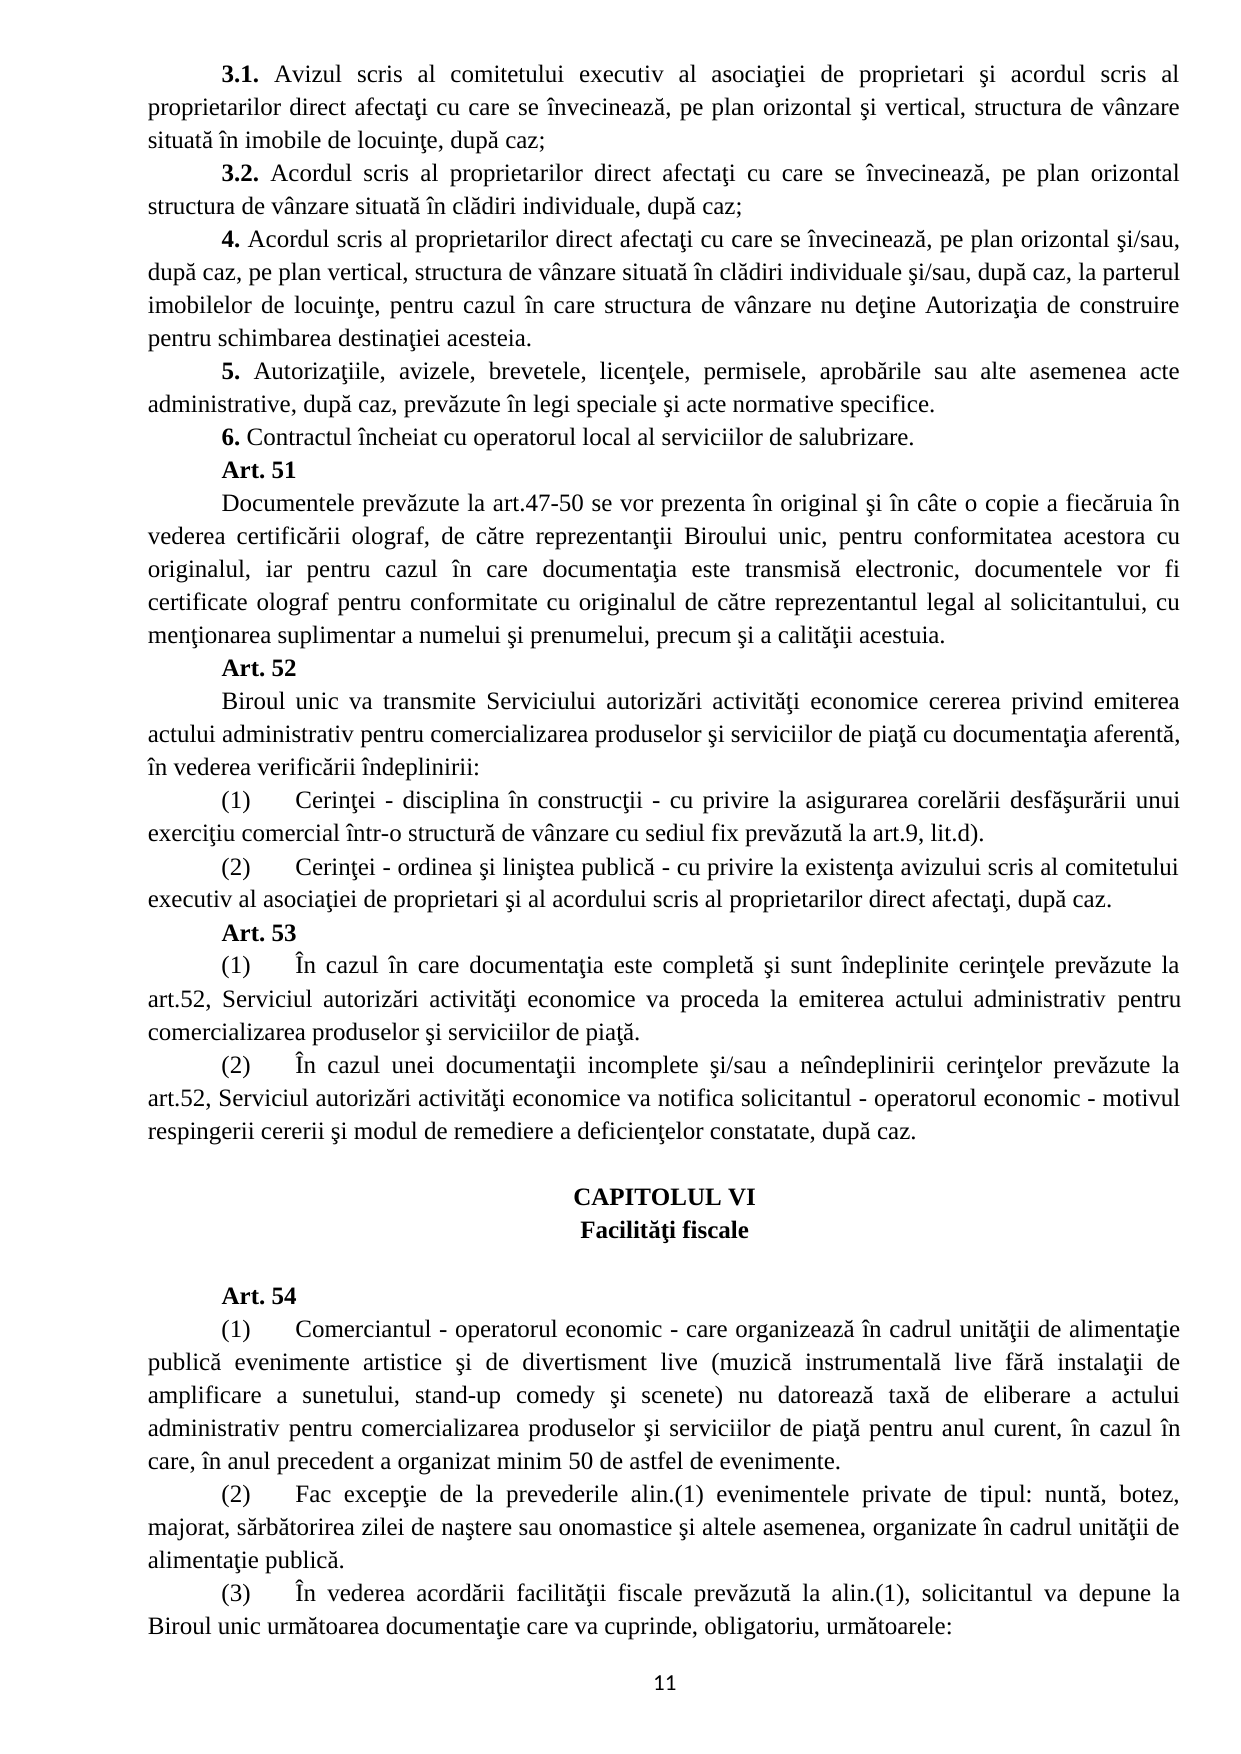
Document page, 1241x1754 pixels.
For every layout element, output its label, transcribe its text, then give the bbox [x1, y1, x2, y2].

text 6. Contractul încheiat cu operatorul local al serviciilor de salubrizare. [148, 422, 1181, 451]
text Documentele prevăzute la art.47-50 se vor prezenta în original şi în câte o copie a fiecăruia în vederea certificării olograf, de către reprezentanţii Biroului unic, pentru conformitatea acestora cu originalul, iar pentru cazul în care documentaţia este transmisă electronic, documentele vor fi certificate olograf pentru conformitate cu originalul de către reprezentantul legal al solicitantului, cu menţionarea suplimentar a numelui şi prenumelui, precum şi a calităţii acestuia. [148, 488, 1181, 649]
text 4. Acordul scris al proprietarilor direct afectaţi cu care se învecinează, pe plan orizontal şi/sau, după caz, pe plan vertical, structura de vânzare situată în clădiri individuale şi/sau, după caz, la parterul imobilelor de locuinţe, pentru cazul în care structura de vânzare nu deţine Autorizaţia de construire pentru schimbarea destinaţiei acesteia. [148, 224, 1181, 352]
text Art. 52 [148, 653, 1181, 682]
text Art. 51 [148, 455, 1181, 484]
text Art. 53 [148, 918, 1181, 946]
list Facilităţi fiscale [148, 1215, 1181, 1243]
text Biroul unic va transmite Serviciului autorizări activităţi economice cererea privind emiterea actului administrativ pentru comercializarea produselor şi serviciilor de piaţă cu documentaţia aferentă, în vederea verificării îndeplinirii: [148, 686, 1181, 781]
list Cerinţei - ordinea şi liniştea publică - cu privire la existenţa avizului scris al comitetului executiv al asociaţiei de proprietari şi al acordului scris al proprietarilor direct afectaţi, după caz. [148, 852, 1181, 913]
text 5. Autorizaţiile, avizele, brevetele, licenţele, permisele, aprobările sau alte asemenea acte administrative, după caz, prevăzute în legi speciale şi acte normative specifice. [148, 356, 1181, 418]
text 3.1. Avizul scris al comitetului executiv al asociaţiei de proprietari şi acordul scris al proprietarilor direct afectaţi cu care se învecinează, pe plan orizontal şi vertical, structura de vânzare situată în imobile de locuinţe, după caz; [148, 59, 1181, 154]
list CAPITOLUL VI [148, 1182, 1181, 1211]
text 3.2. Acordul scris al proprietarilor direct afectaţi cu care se învecinează, pe plan orizontal structura de vânzare situată în clădiri individuale, după caz; [148, 158, 1181, 220]
list Art. 54 [148, 1281, 1181, 1309]
list În cazul în care documentaţia este completă şi sunt îndeplinite cerinţele prevăzute la art.52, Serviciul autorizări activităţi economice va proceda la emiterea actului administrativ pentru comercializarea produselor şi serviciilor de piaţă. [148, 951, 1181, 1045]
list În cazul unei documentaţii incomplete şi/sau a neîndeplinirii cerinţelor prevăzute la art.52, Serviciul autorizări activităţi economice va notifica solicitantul - operatorul economic - motivul respingerii cererii şi modul de remediere a deficienţelor constatate, după caz. [148, 1050, 1181, 1144]
list Fac excepţie de la prevederile alin.(1) evenimentele private de tipul: nuntă, botez, majorat, sărbătorirea zilei de naştere sau onomastice şi altele asemenea, organizate în cadrul unităţii de alimentaţie publică. [148, 1479, 1181, 1574]
list Cerinţei - disciplina în construcţii - cu privire la asigurarea corelării desfăşurării unui exerciţiu comercial într-o structură de vânzare cu sediul fix prevăzută la art.9, lit.d). [148, 786, 1181, 847]
list Comerciantul - operatorul economic - care organizează în cadrul unităţii de alimentaţie publică evenimente artistice şi de divertisment live (muzică instrumentală live fără instalaţii de amplificare a sunetului, stand-up comedy şi scenete) nu datorează taxă de eliberare a actului administrativ pentru comercializarea produselor şi serviciilor de piaţă pentru anul curent, în cazul în care, în anul precedent a organizat minim 50 de astfel de evenimente. [148, 1314, 1181, 1475]
list În vederea acordării facilităţii fiscale prevăzută la alin.(1), solicitantul va depune la Biroul unic următoarea documentaţie care va cuprinde, obligatoriu, următoarele: [148, 1578, 1181, 1640]
